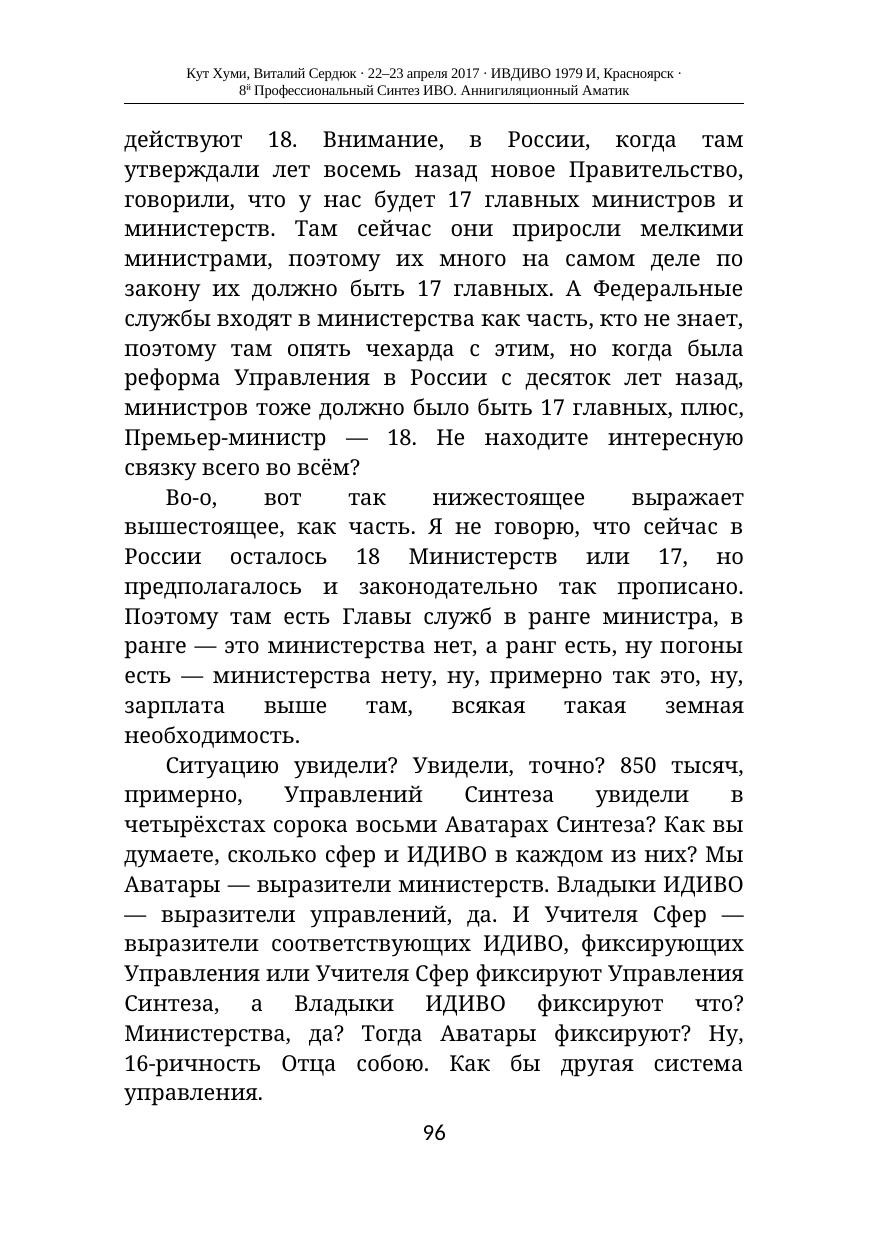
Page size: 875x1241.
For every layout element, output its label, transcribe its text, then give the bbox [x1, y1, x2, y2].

text Ситуацию увидели? Увидели, точно? 850 тысяч, примерно, Управлений Синтеза увидели в четырёхстах сорока восьми Аватарах Синтеза? Как вы думаете, сколько сфер и ИДИВО в каждом из них? Мы Аватары — выразители министерств. Владыки ИДИВО — выразители управлений, да. И Учителя Сфер — выразители соответствующих ИДИВО, фиксирующих Управления или Учителя Сфер фиксируют Управления Синтеза, а Владыки ИДИВО фиксируют что? Министерства, да? Тогда Аватары фиксируют? Ну, 16-ричность Отца собою. Как бы другая система управления. [124, 750, 744, 1107]
text Во-о, вот так нижестоящее выражает вышестоящее, как часть. Я не говорю, что сейчас в России осталось 18 Министерств или 17, но предполагалось и законодательно так прописано. Поэтому там есть Главы служб в ранге министра, в ранге — это министерства нет, а ранг есть, ну погоны есть — министерства нету, ну, примерно так это, ну, зарплата выше там, всякая такая земная необходимость. [124, 482, 744, 750]
